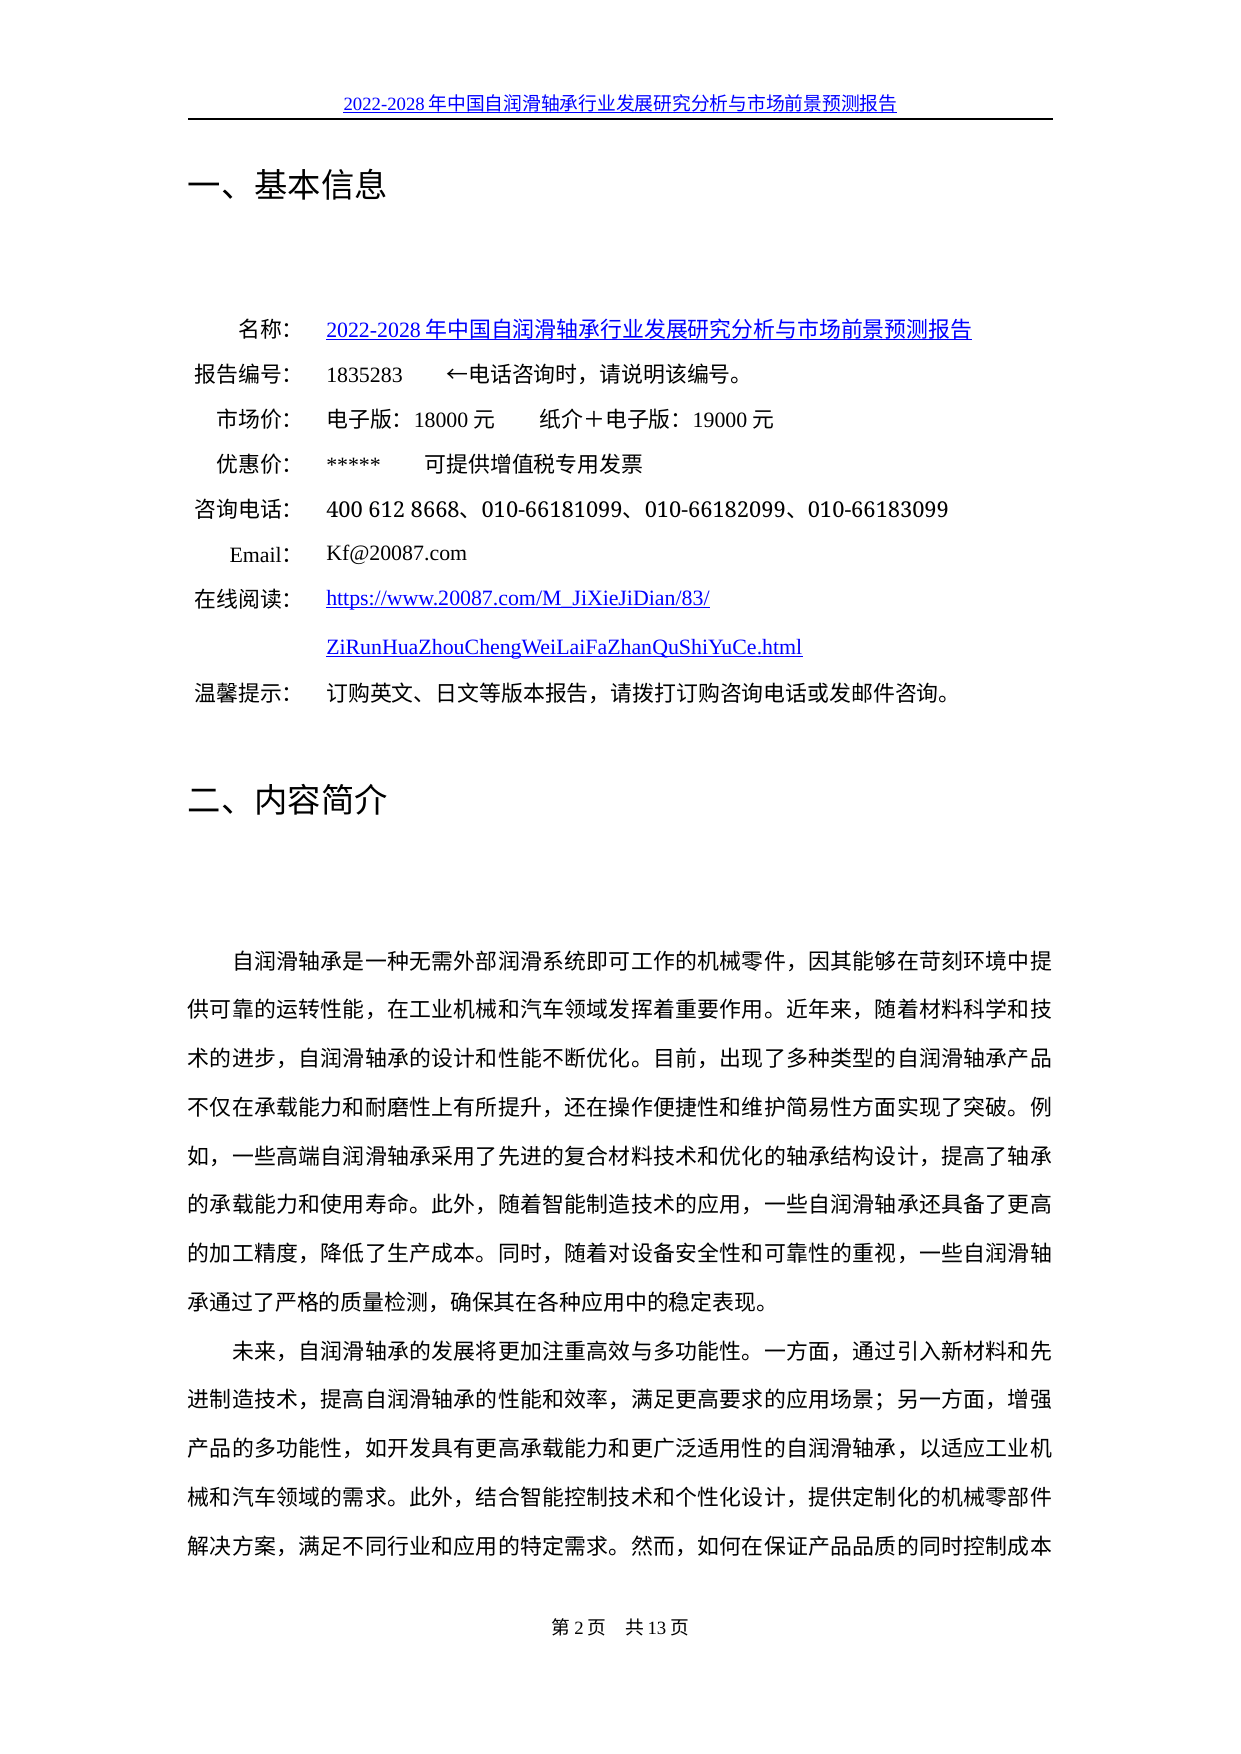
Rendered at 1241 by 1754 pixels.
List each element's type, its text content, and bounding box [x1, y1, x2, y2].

table_cell [315, 582, 1073, 675]
table_cell 1835283 ←电话咨询时，请说明该编号。 [315, 357, 1073, 402]
table_cell Kf@20087.com [315, 537, 1073, 582]
table_cell 咨询电话： [167, 492, 315, 537]
table_cell 订购英文、日文等版本报告，请拨打订购咨询电话或发邮件咨询。 [315, 675, 1073, 720]
title 二、内容简介 [187, 766, 1053, 831]
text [187, 943, 1053, 1561]
table_cell 优惠价： [167, 447, 315, 492]
table_cell 400 612 8668、010-66181099、010-66182099、010-66183099 [315, 492, 1073, 537]
table_cell 电子版：18000 元 纸介＋电子版：19000 元 [315, 402, 1073, 447]
title 一、基本信息 [187, 150, 1053, 215]
table_cell 温馨提示： [167, 675, 315, 720]
table_cell Email： [167, 537, 315, 582]
table_header 名称： [167, 312, 315, 357]
table_cell 在线阅读： [167, 582, 315, 675]
table_cell 市场价： [167, 402, 315, 447]
table_cell 报告编号： [167, 357, 315, 402]
table_header 2022-2028年中国自润滑轴承行业发展研究分析与市场前景预测报告 [315, 312, 1073, 357]
table_cell ***** 可提供增值税专用发票 [315, 447, 1073, 492]
